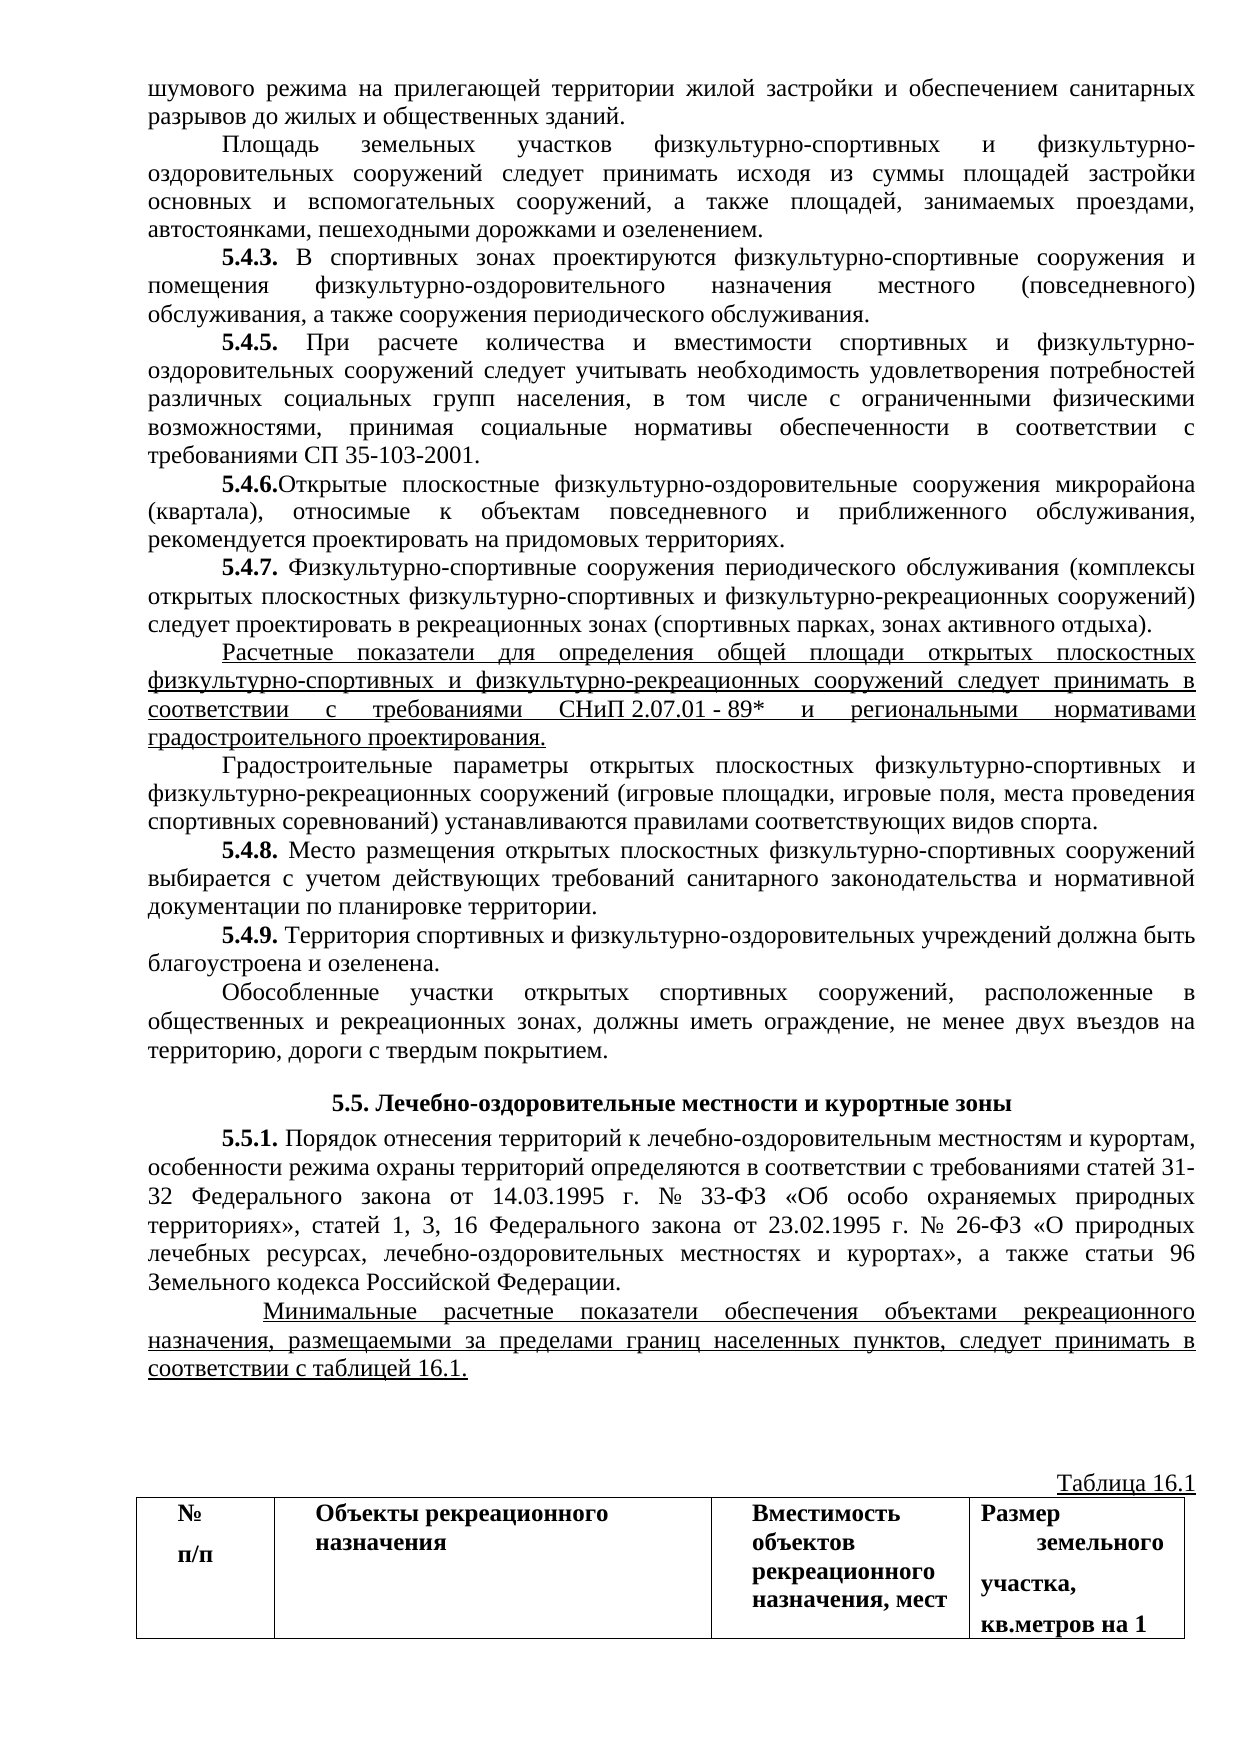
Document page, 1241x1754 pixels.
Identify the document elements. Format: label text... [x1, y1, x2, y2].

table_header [712, 1498, 969, 1638]
text Площадь земельных участков физкультурно-спортивных и физкультурно-оздоровительных сооружений следует принимать исходя из суммы площадей застройки основных и вспомогательных сооружений, а также площадей, занимаемых проездами, автостоянками, пешеходными дорожками и озеленением. [148, 130, 1196, 243]
text 5.4.8. Место размещения открытых плоскостных физкультурно-спортивных сооружений выбирается с учетом действующих требований санитарного законодательства и нормативной документации по планировке территории. [148, 835, 1196, 920]
table_header № п/п [137, 1498, 274, 1638]
text Минимальные расчетные показатели обеспечения объектами рекреационного назначения, размещаемыми за пределами границ населенных пунктов, следует принимать в соответствии с таблицей 16.1. [148, 1296, 1196, 1350]
text Градостроительные параметры открытых плоскостных физкультурно-спортивных и физкультурно-рекреационных сооружений (игровые площадки, игровые поля, места проведения спортивных соревнований) устанавливаются правилами соответствующих видов спорта. [148, 751, 1196, 835]
text Расчетные показатели для определения общей площади открытых плоскостных физкультурно-спортивных и физкультурно-рекреационных сооружений следует принимать в соответствии с требованиями СНиП 2.07.01 - 89* и региональными нормативами градостроительного проектирования. [148, 720, 1196, 751]
text 5.4.3. В спортивных зонах проектируются физкультурно-спортивные сооружения и помещения физкультурно-оздоровительного назначения местного (повседневного) обслуживания, а также сооружения периодического обслуживания. [148, 243, 1196, 328]
text Расчетные показатели для определения общей площади открытых плоскостных физкультурно-спортивных и физкультурно-рекреационных сооружений следует принимать в соответствии с требованиями СНиП 2.07.01 - 89* и региональными нормативами градостроительного проектирования. [148, 692, 1196, 719]
text 5.4.6.Открытые плоскостные физкультурно-оздоровительные сооружения микрорайона (квартала), относимые к объектам повседневного и приближенного обслуживания, рекомендуется проектировать на придомовых территориях. [148, 469, 1196, 553]
text Расчетные показатели для определения общей площади открытых плоскостных физкультурно-спортивных и физкультурно-рекреационных сооружений следует принимать в соответствии с требованиями СНиП 2.07.01 - 89* и региональными нормативами градостроительного проектирования. [148, 638, 1196, 690]
text Минимальные расчетные показатели обеспечения объектами рекреационного назначения, размещаемыми за пределами границ населенных пунктов, следует принимать в соответствии с таблицей 16.1. [148, 1351, 1196, 1382]
subtitle 5.5. Лечебно-оздоровительные местности и курортные зоны [148, 1088, 1196, 1117]
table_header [275, 1498, 711, 1638]
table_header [970, 1498, 1184, 1638]
text 5.5.1. Порядок отнесения территорий к лечебно-оздоровительным местностям и курортам, особенности режима охраны территорий определяются в соответствии с требованиями статей 31-32 Федерального закона от 14.03.1995 г. № 33-ФЗ «Об особо охраняемых природных территориях», статей 1, 3, 16 Федерального закона от 23.02.1995 г. № 26-ФЗ «О природных лечебных ресурсах, лечебно-оздоровительных местностях и курортах», а также статьи 96 Земельного кодекса Российской Федерации. [148, 1123, 1196, 1296]
text 5.4.9. Территория спортивных и физкультурно-оздоровительных учреждений должна быть благоустроена и озеленена. [148, 920, 1196, 977]
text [148, 74, 1196, 130]
text Обособленные участки открытых спортивных сооружений, расположенные в общественных и рекреационных зонах, должны иметь ограждение, не менее двух въездов на территорию, дороги с твердым покрытием. [148, 977, 1196, 1063]
text 5.4.5. При расчете количества и вместимости спортивных и физкультурно-оздоровительных сооружений следует учитывать необходимость удовлетворения потребностей различных социальных групп населения, в том числе с ограниченными физическими возможностями, принимая социальные нормативы обеспеченности в соответствии с требованиями СП 35-103-2001. [148, 328, 1196, 469]
text 5.4.7. Физкультурно-спортивные сооружения периодического обслуживания (комплексы открытых плоскостных физкультурно-спортивных и физкультурно-рекреационных сооружений) следует проектировать в рекреационных зонах (спортивных парках, зонах активного отдыха). [148, 553, 1196, 638]
text Таблица 16.1 [148, 1468, 1196, 1497]
